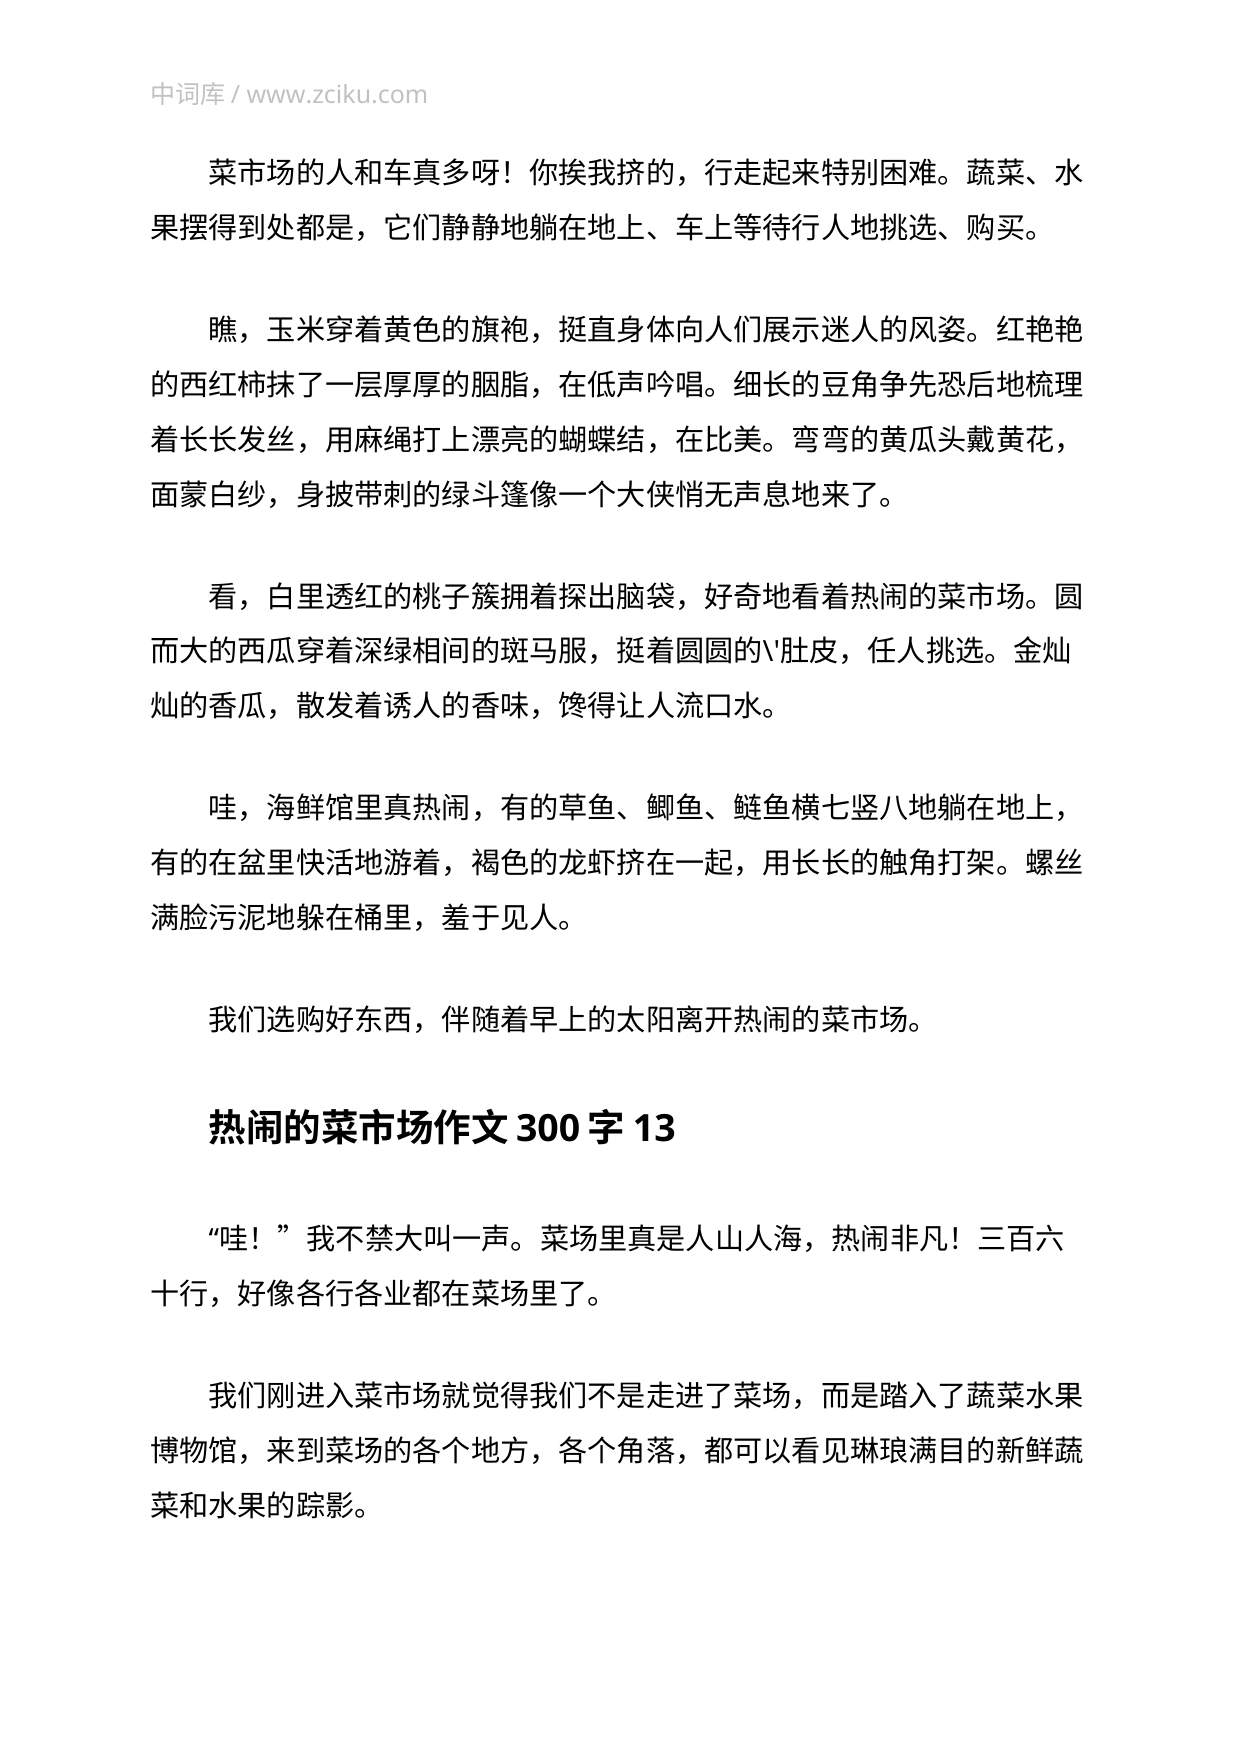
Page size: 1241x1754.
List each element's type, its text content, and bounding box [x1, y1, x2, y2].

text 哇，海鲜馆里真热闹，有的草鱼、鲫鱼、鲢鱼横七竖八地躺在地上，有的在盆里快活地游着，褐色的龙虾挤在一起，用长长的触角打架。螺丝满脸污泥地躲在桶里，羞于见人。 [150, 785, 1090, 937]
text 我们选购好东西，伴随着早上的太阳离开热闹的菜市场。 [150, 996, 1090, 1039]
text 热闹的菜市场作文300字13 [150, 1098, 1090, 1153]
text “哇！”我不禁大叫一声。菜场里真是人山人海，热闹非凡！三百六十行，好像各行各业都在菜场里了。 [150, 1216, 1090, 1313]
text 看，白里透红的桃子簇拥着探出脑袋，好奇地看着热闹的菜市场。圆而大的西瓜穿着深绿相间的斑马服，挺着圆圆的\'肚皮，任人挑选。金灿灿的香瓜，散发着诱人的香味，馋得让人流口水。 [150, 573, 1090, 725]
text 瞧，玉米穿着黄色的旗袍，挺直身体向人们展示迷人的风姿。红艳艳的西红柿抹了一层厚厚的胭脂，在低声吟唱。细长的豆角争先恐后地梳理着长长发丝，用麻绳打上漂亮的蝴蝶结，在比美。弯弯的黄瓜头戴黄花，面蒙白纱，身披带刺的绿斗篷像一个大侠悄无声息地来了。 [150, 307, 1090, 514]
text 菜市场的人和车真多呀！你挨我挤的，行走起来特别困难。蔬菜、水果摆得到处都是，它们静静地躺在地上、车上等待行人地挑选、购买。 [150, 150, 1090, 247]
text 我们刚进入菜市场就觉得我们不是走进了菜场，而是踏入了蔬菜水果博物馆，来到菜场的各个地方，各个角落，都可以看见琳琅满目的新鲜蔬菜和水果的踪影。 [150, 1372, 1090, 1524]
